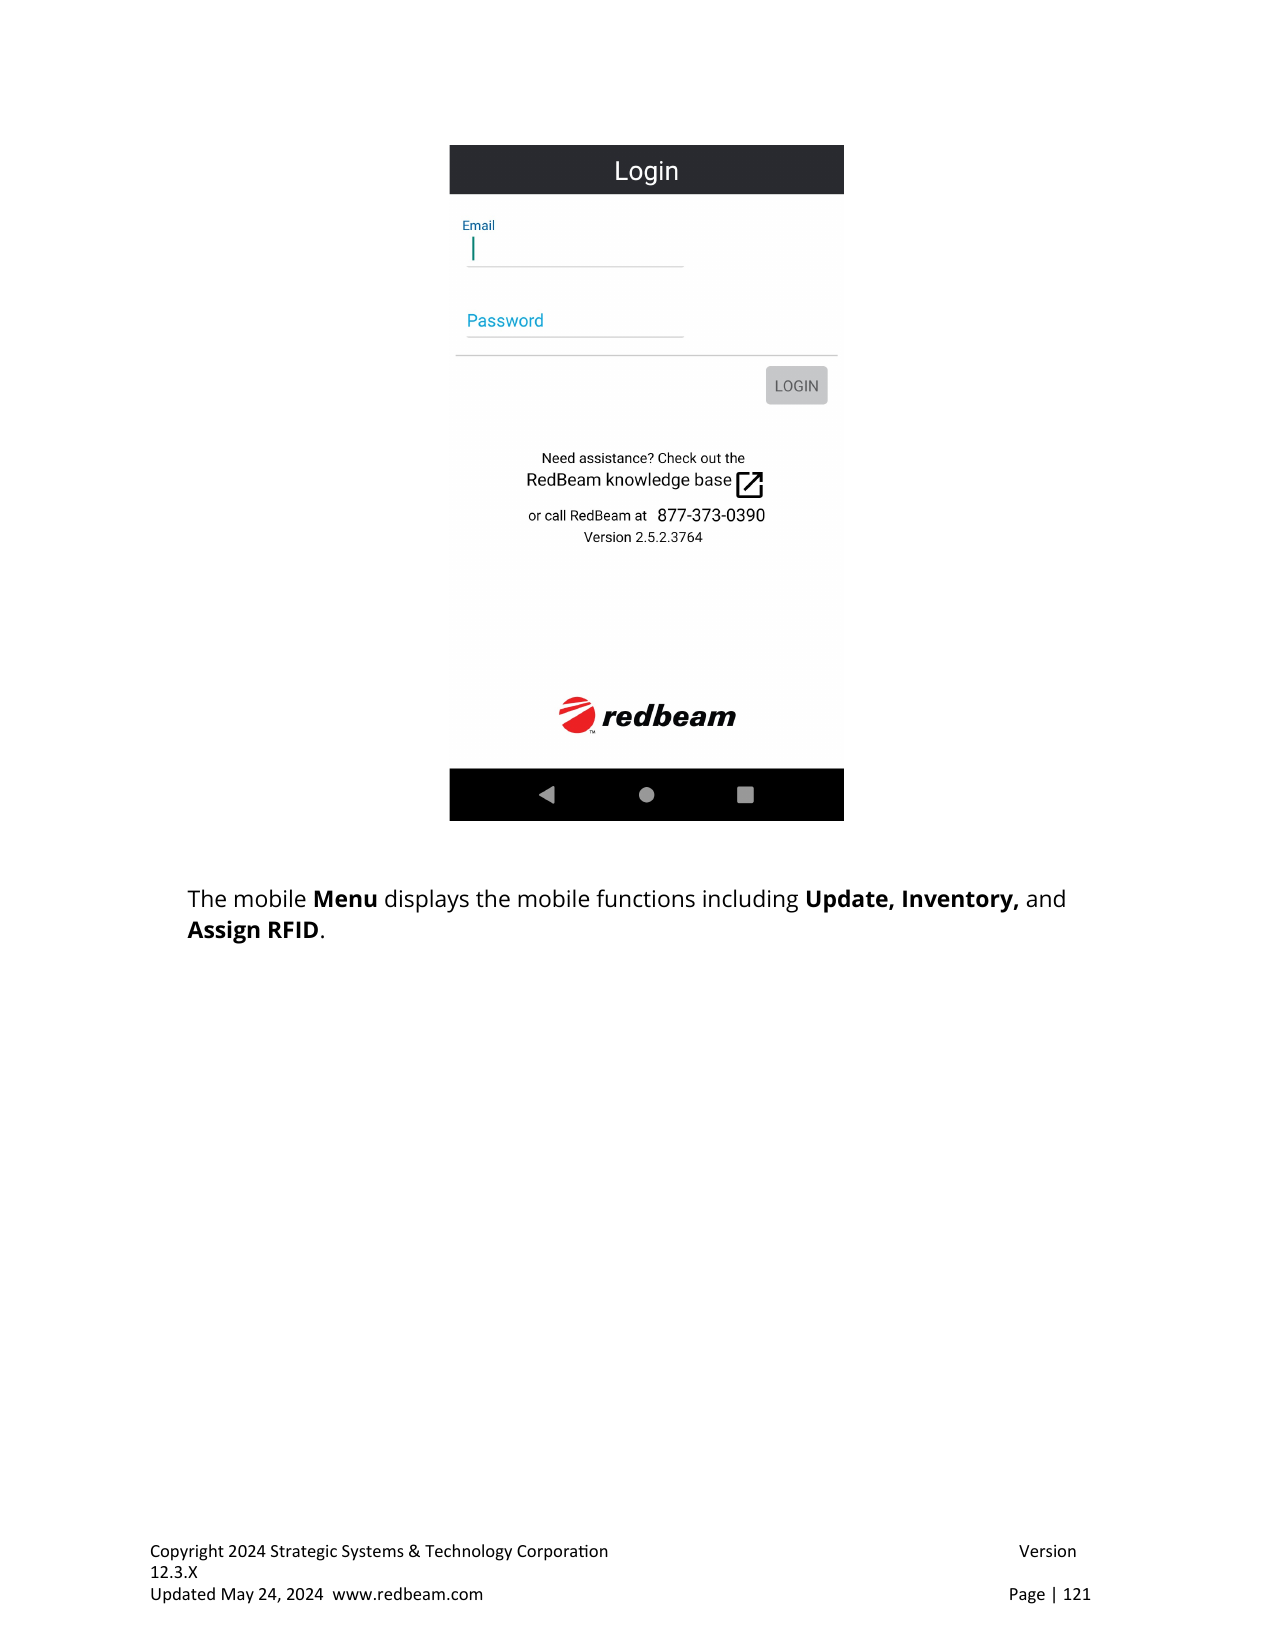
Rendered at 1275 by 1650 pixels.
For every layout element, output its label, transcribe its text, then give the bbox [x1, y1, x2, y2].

text The mobile Menu displays the mobile functions including Update, Inventory, and Assign RFID. [187, 883, 1087, 946]
picture [449, 145, 844, 821]
